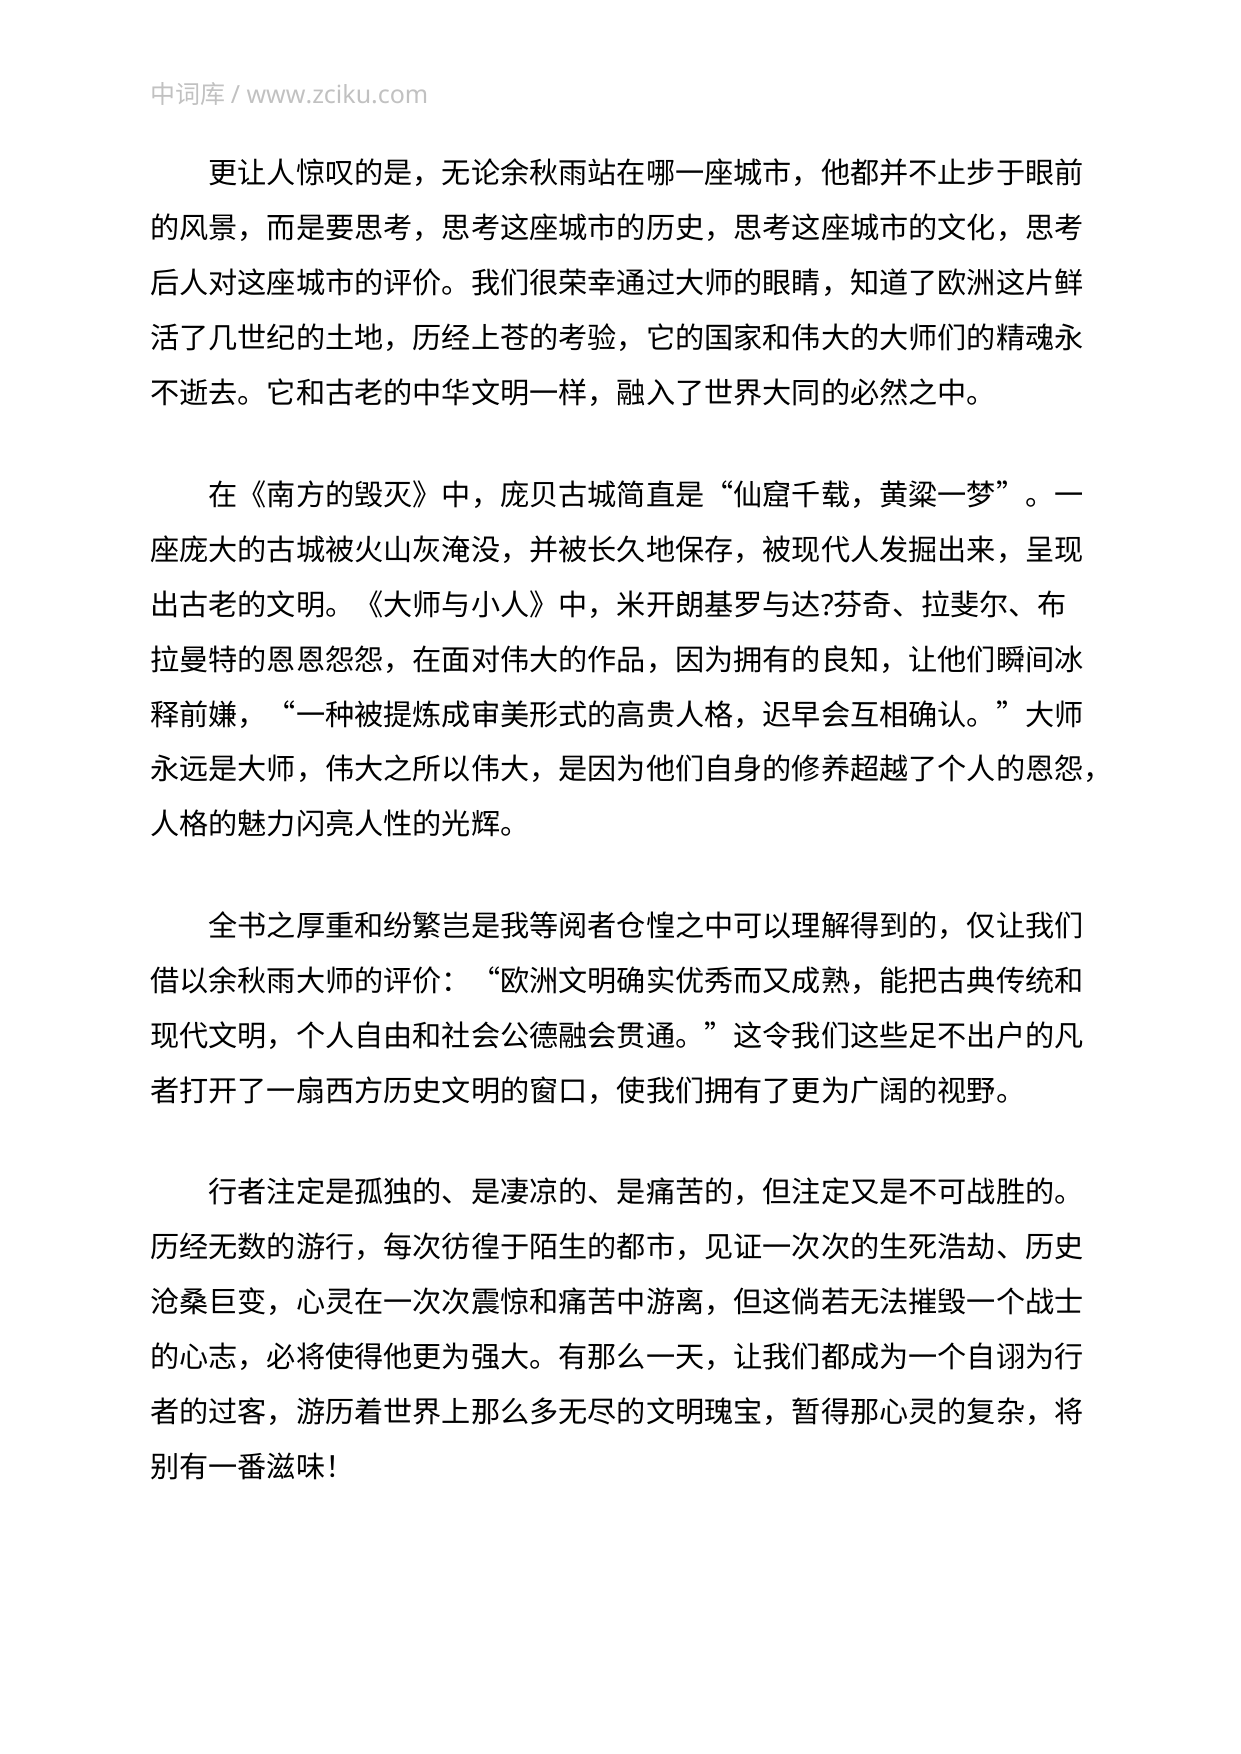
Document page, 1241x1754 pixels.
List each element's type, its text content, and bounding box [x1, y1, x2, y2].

text 在《南方的毁灭》中，庞贝古城简直是“仙窟千载，黄粱一梦”。一座庞大的古城被火山灰淹没，并被长久地保存，被现代人发掘出来，呈现出古老的文明。《大师与小人》中，米开朗基罗与达?芬奇、拉斐尔、布拉曼特的恩恩怨怨，在面对伟大的作品，因为拥有的良知，让他们瞬间冰释前嫌，“一种被提炼成审美形式的高贵人格，迟早会互相确认。”大师永远是大师，伟大之所以伟大，是因为他们自身的修养超越了个人的恩怨，人格的魅力闪亮人性的光辉。 [150, 471, 1090, 843]
text 全书之厚重和纷繁岂是我等阅者仓惶之中可以理解得到的，仅让我们借以余秋雨大师的评价：“欧洲文明确实优秀而又成熟，能把古典传统和现代文明，个人自由和社会公德融会贯通。”这令我们这些足不出户的凡者打开了一扇西方历史文明的窗口，使我们拥有了更为广阔的视野。 [150, 903, 1090, 1109]
text 行者注定是孤独的、是凄凉的、是痛苦的，但注定又是不可战胜的。历经无数的游行，每次彷徨于陌生的都市，见证一次次的生死浩劫、历史沧桑巨变，心灵在一次次震惊和痛苦中游离，但这倘若无法摧毁一个战士的心志，必将使得他更为强大。有那么一天，让我们都成为一个自诩为行者的过客，游历着世界上那么多无尽的文明瑰宝，暂得那心灵的复杂，将别有一番滋味！ [150, 1169, 1090, 1486]
text 更让人惊叹的是，无论余秋雨站在哪一座城市，他都并不止步于眼前的风景，而是要思考，思考这座城市的历史，思考这座城市的文化，思考后人对这座城市的评价。我们很荣幸通过大师的眼睛，知道了欧洲这片鲜活了几世纪的土地，历经上苍的考验，它的国家和伟大的大师们的精魂永不逝去。它和古老的中华文明一样，融入了世界大同的必然之中。 [150, 150, 1090, 412]
